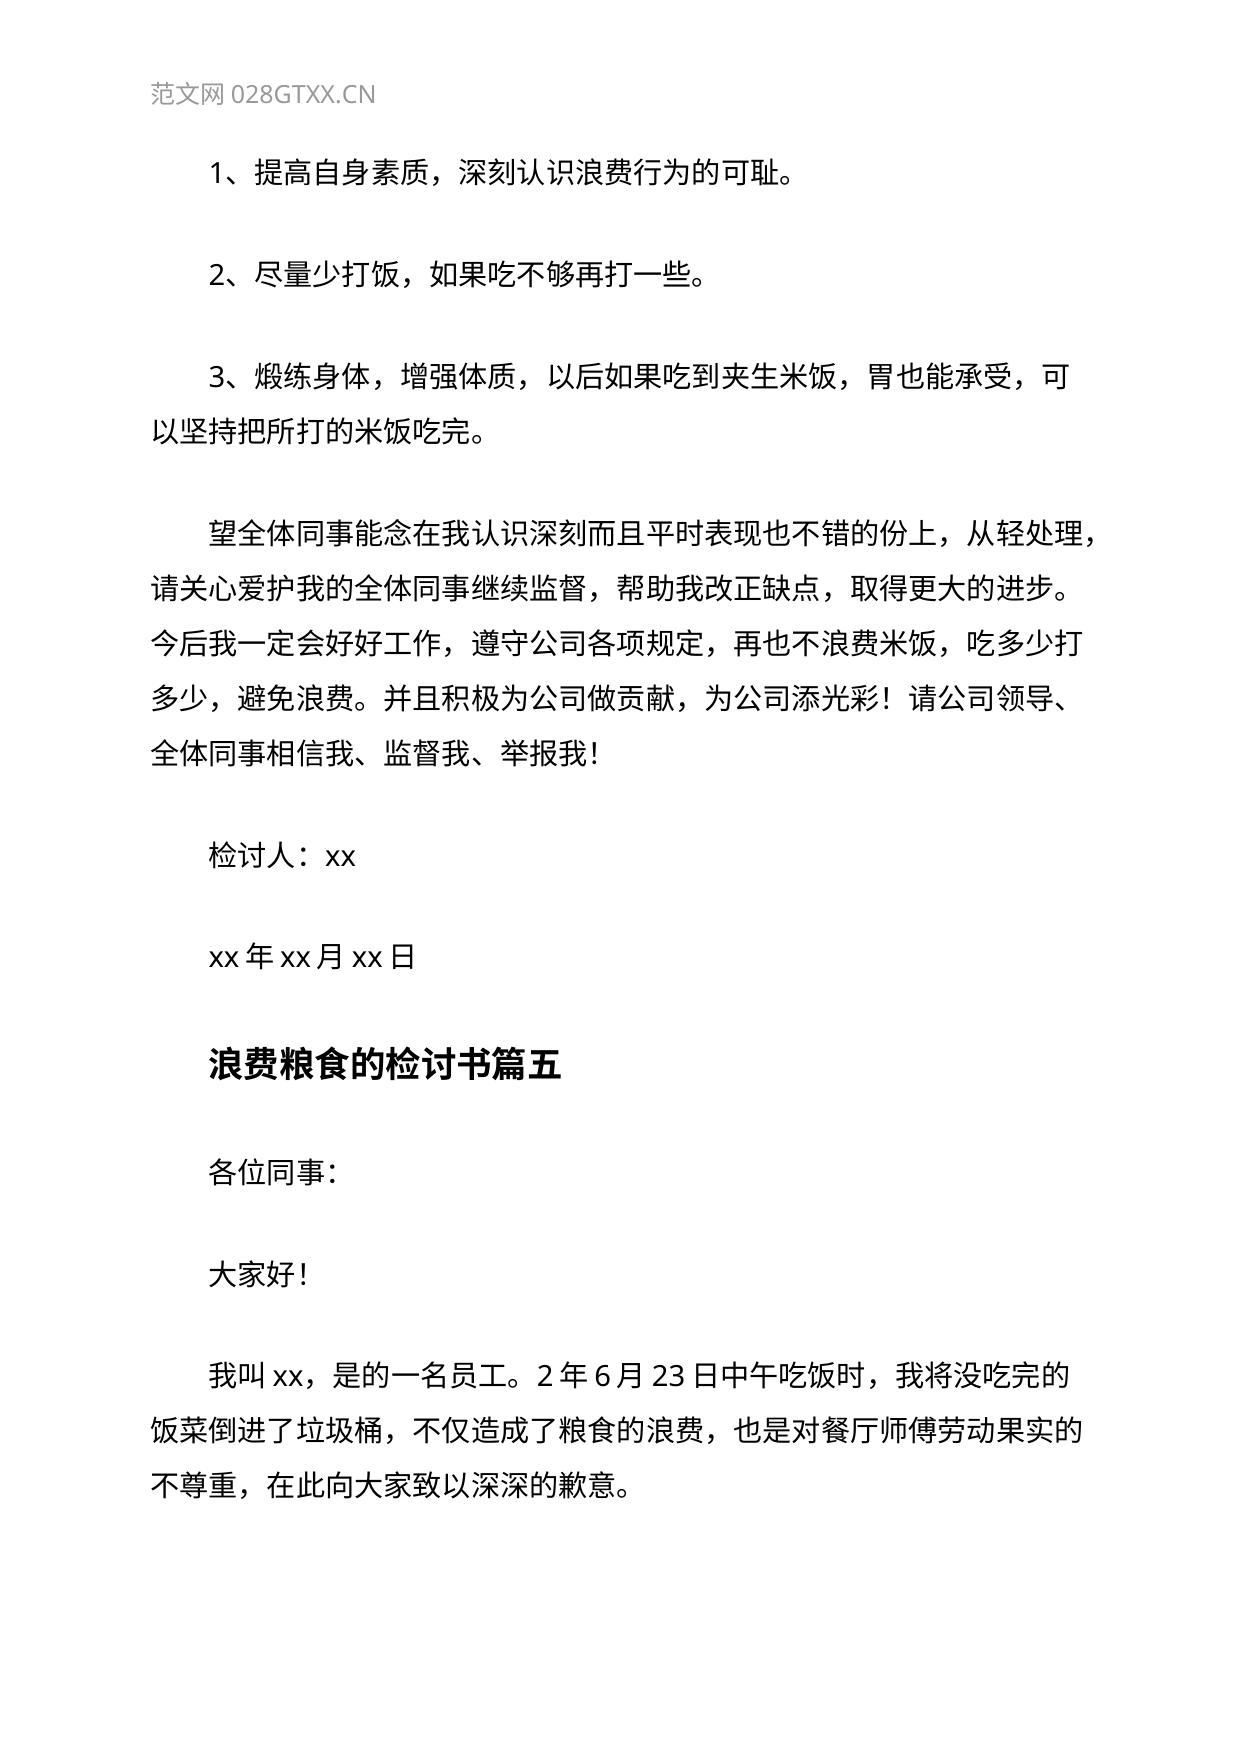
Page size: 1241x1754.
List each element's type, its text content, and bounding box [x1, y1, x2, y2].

text 浪费粮食的检讨书篇五 [150, 1036, 1090, 1087]
text 3、煅练身体，增强体质，以后如果吃到夹生米饭，胃也能承受，可以坚持把所打的米饭吃完。 [150, 354, 1090, 451]
text 各位同事： [150, 1149, 1090, 1192]
text 1、提高自身素质，深刻认识浪费行为的可耻。 [150, 150, 1090, 192]
text 望全体同事能念在我认识深刻而且平时表现也不错的份上，从轻处理，请关心爱护我的全体同事继续监督，帮助我改正缺点，取得更大的进步。今后我一定会好好工作，遵守公司各项规定，再也不浪费米饭，吃多少打多少，避免浪费。并且积极为公司做贡献，为公司添光彩！请公司领导、全体同事相信我、监督我、举报我！ [150, 511, 1090, 773]
text 大家好！ [150, 1251, 1090, 1293]
text xx年xx月xx日 [150, 934, 1090, 976]
text 检讨人：xx [150, 832, 1090, 874]
text 2、尽量少打饭，如果吃不够再打一些。 [150, 252, 1090, 294]
text 我叫xx，是的一名员工。2年6月23日中午吃饭时，我将没吃完的饭菜倒进了垃圾桶，不仅造成了粮食的浪费，也是对餐厅师傅劳动果实的不尊重，在此向大家致以深深的歉意。 [150, 1353, 1090, 1505]
